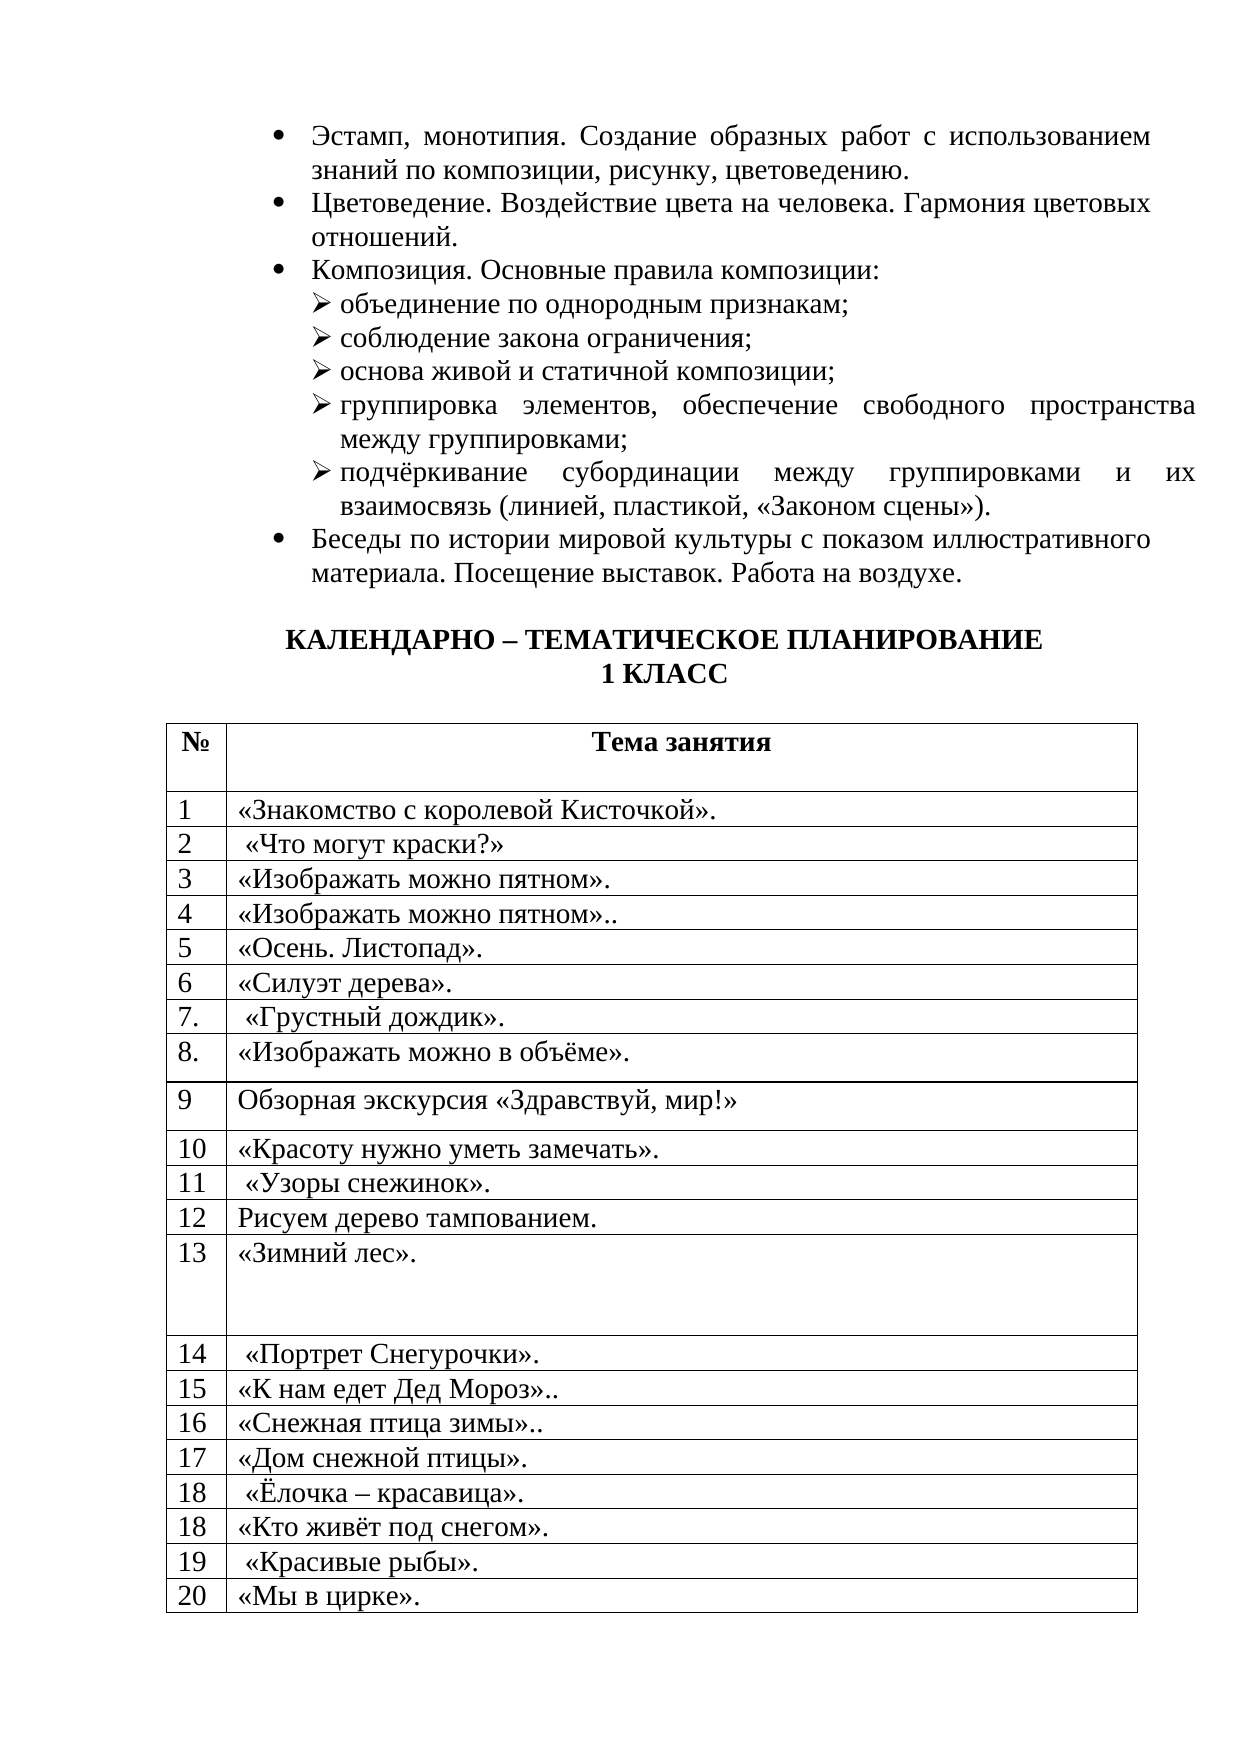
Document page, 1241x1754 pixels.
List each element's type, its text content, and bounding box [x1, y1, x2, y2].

list основа живой и статичной композиции; [310, 353, 1196, 387]
table_cell «Изображать можно в объёме». [227, 1034, 1137, 1081]
table_cell «Дом снежной птицы». [227, 1440, 1137, 1474]
list Эстамп, монотипия. Создание образных работ с использованием знаний по композиции, рисунку, цветоведению. [274, 118, 1152, 185]
table_cell «Изображать можно пятном».. [227, 896, 1137, 929]
table_cell 18 [167, 1509, 226, 1543]
table_cell «Красоту нужно уметь замечать». [227, 1131, 1137, 1164]
table_cell 10 [167, 1131, 226, 1164]
table_cell 4 [167, 896, 226, 929]
table_cell 9 [167, 1083, 226, 1130]
table_cell «Красивые рыбы». [227, 1544, 1137, 1577]
table_cell 17 [167, 1440, 226, 1474]
table_cell «Портрет Снегурочки». [227, 1336, 1137, 1370]
table_cell 15 [167, 1371, 226, 1404]
table_cell 14 [167, 1336, 226, 1370]
list Композиция. Основные правила композиции: [274, 252, 1152, 286]
table_cell 7. [167, 1000, 226, 1033]
text 1 КЛАСС [177, 656, 1152, 689]
table_cell «Узоры снежинок». [227, 1166, 1137, 1199]
list Цветоведение. Воздействие цвета на человека. Гармония цветовых отношений. [274, 185, 1152, 252]
table_cell «Кто живёт под снегом». [227, 1509, 1137, 1543]
table_cell 5 [167, 930, 226, 964]
table_cell 11 [167, 1166, 226, 1199]
list группировка элементов, обеспечение свободного пространства между группировками; [310, 387, 1196, 454]
list подчёркивание субординации между группировками и их взаимосвязь (линией, пластикой, «Законом сцены»). [310, 454, 1196, 521]
table_cell 12 [167, 1200, 226, 1234]
table_cell 16 [167, 1406, 226, 1439]
table_cell «Грустный дождик». [227, 1000, 1137, 1033]
table_cell Обзорная экскурсия «Здравствуй, мир!» [227, 1083, 1137, 1130]
table_cell 6 [167, 965, 226, 998]
table_cell «К нам едет Дед Мороз».. [227, 1371, 1137, 1404]
list Беседы по истории мировой культуры с показом иллюстративного материала. Посещение выставок. Работа на воздухе. [274, 521, 1152, 589]
table_cell «Что могут краски?» [227, 827, 1137, 860]
table_cell 2 [167, 827, 226, 860]
table_cell «Знакомство с королевой Кисточкой». [227, 792, 1137, 826]
table_header № [167, 724, 226, 791]
table_cell 18 [167, 1475, 226, 1508]
list объединение по однородным признакам; [310, 286, 1196, 320]
table_cell 19 [167, 1544, 226, 1577]
table_cell 13 [167, 1235, 226, 1335]
table_cell 20 [167, 1579, 226, 1612]
table_cell 8. [167, 1034, 226, 1081]
table_cell 1 [167, 792, 226, 826]
table_cell «Ёлочка – красавица». [227, 1475, 1137, 1508]
text КАЛЕНДАРНО – ТЕМАТИЧЕСКОЕ ПЛАНИРОВАНИЕ [177, 622, 1152, 656]
table_cell «Снежная птица зимы».. [227, 1406, 1137, 1439]
list соблюдение закона ограничения; [310, 320, 1196, 353]
table_cell Рисуем дерево тампованием. [227, 1200, 1137, 1234]
table_cell «Изображать можно пятном». [227, 861, 1137, 895]
table_cell «Мы в цирке». [227, 1579, 1137, 1612]
table_header Тема занятия [227, 724, 1137, 791]
table_cell «Осень. Листопад». [227, 930, 1137, 964]
table_cell 3 [167, 861, 226, 895]
table_cell «Зимний лес». [227, 1235, 1137, 1335]
